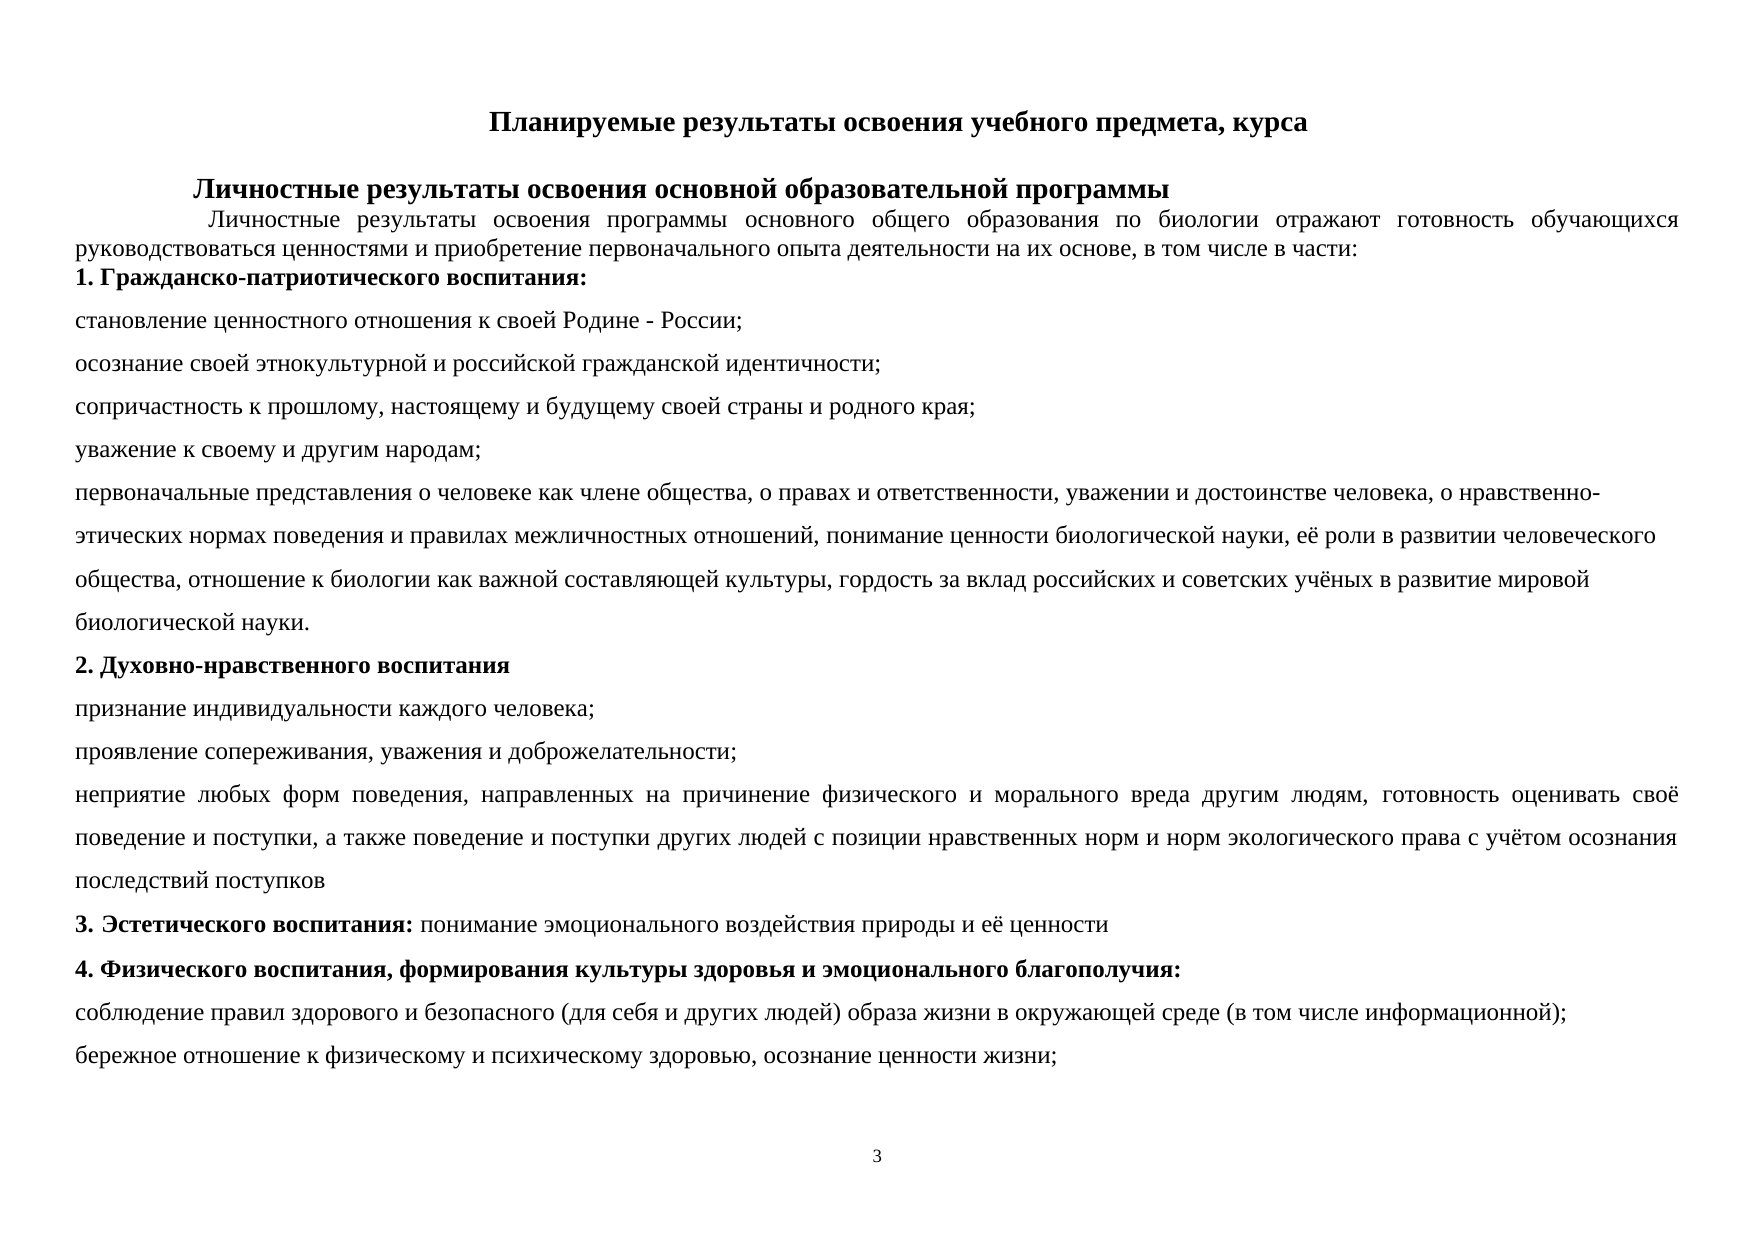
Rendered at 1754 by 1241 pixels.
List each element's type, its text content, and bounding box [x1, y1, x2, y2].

text 4. Физического воспитания, формирования культуры здоровья и эмоционального благополучия: [75, 954, 1679, 983]
text становление ценностного отношения к своей Родине - России; [75, 305, 1679, 334]
text признание индивидуальности каждого человека; [75, 693, 1679, 722]
text первоначальные представления о человеке как члене общества, о правах и ответственности, уважении и достоинстве человека, о нравственно-этических нормах поведения и правилах межличностных отношений, понимание ценности биологической науки, её роли в развитии человеческого общества, отношение к биологии как важной составляющей культуры, гордость за вклад российских и советских учёных в развитие мировой биологической науки. [75, 477, 1679, 636]
text бережное отношение к физическому и психическому здоровью, осознание ценности жизни; [75, 1041, 1679, 1069]
text проявление сопереживания, уважения и доброжелательности; [75, 736, 1679, 765]
text соблюдение правил здорового и безопасного (для себя и других людей) образа жизни в окружающей среде (в том числе информационной); [75, 997, 1679, 1026]
text сопричастность к прошлому, настоящему и будущему своей страны и родного края; [75, 391, 1679, 420]
text Личностные результаты освоения основной образовательной программы [193, 171, 1679, 204]
text Личностные результаты освоения программы основного общего образования по биологии отражают готовность обучающихся руководствоваться ценностями и приобретение первоначального опыта деятельности на их основе, в том числе в части: [75, 204, 1679, 262]
text 1. Гражданско-патриотического воспитания: [75, 262, 1679, 291]
text Планируемые результаты освоения учебного предмета, курса [75, 104, 1679, 137]
text осознание своей этнокультурной и российской гражданской идентичности; [75, 348, 1679, 377]
text 2. Духовно-нравственного воспитания [75, 650, 1679, 679]
text уважение к своему и другим народам; [75, 434, 1679, 463]
text неприятие любых форм поведения, направленных на причинение физического и морального вреда другим людям, готовность оценивать своё поведение и поступки, а также поведение и поступки других людей с позиции нравственных норм и норм экологического права с учётом осознания последствий поступков [75, 779, 1679, 894]
text 3. Эстетического воспитания: понимание эмоционального воздействия природы и её ценности [75, 909, 1679, 937]
